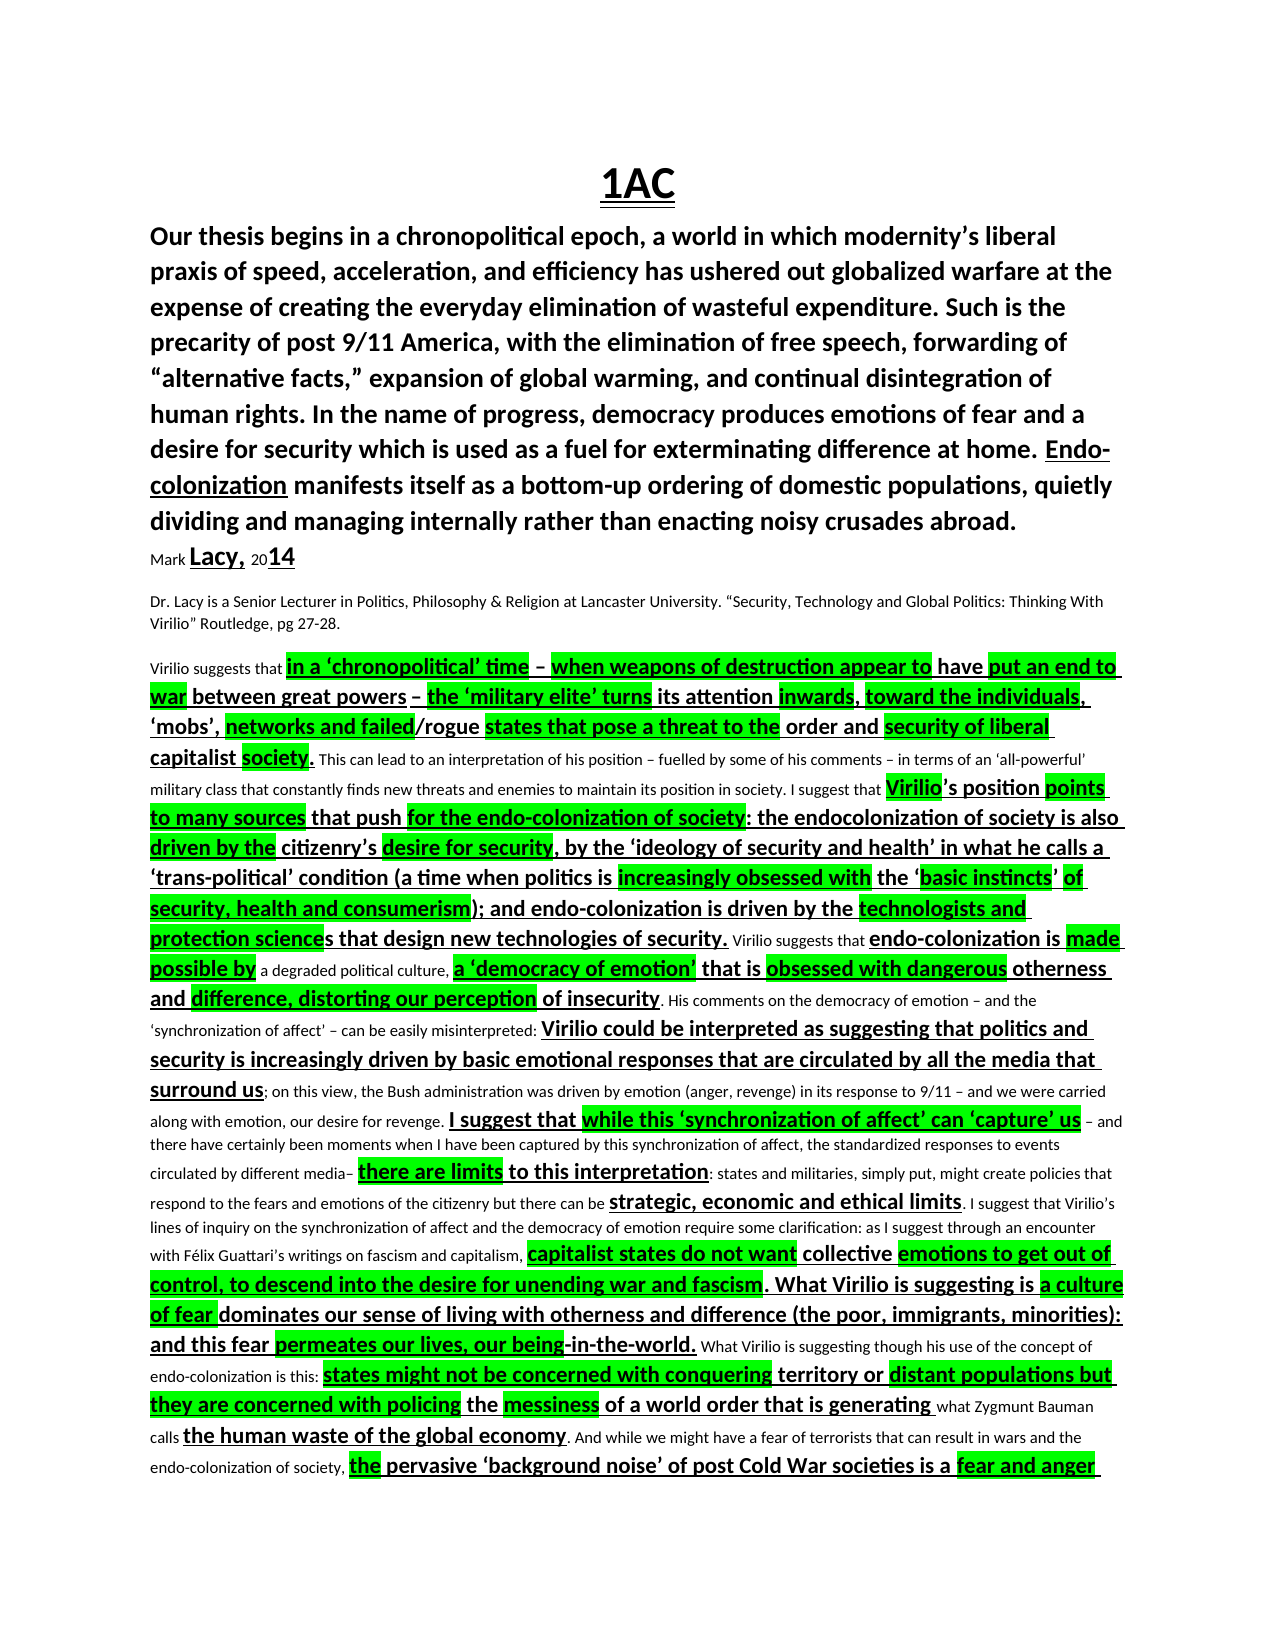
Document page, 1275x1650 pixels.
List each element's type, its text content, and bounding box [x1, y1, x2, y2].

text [150, 829, 1125, 1479]
subtitle Our thesis begins in a chronopolitical epoch, a world in which modernity’s liberal praxis of speed, acceleration, and efficiency has ushered out globalized warfare at the expense of creating the everyday elimination of wasteful expenditure. Such is the precarity of post 9/11 America, with the elimination of free speech, forwarding of “alternative facts,” expansion of global warming, and continual disintegration of human rights. In the name of progress, democracy produces emotions of fear and a desire for security which is used as a fuel for exterminating difference at home. Endo-colonization manifests itself as a bottom-up ordering of domestic populations, quietly dividing and managing internally rather than enacting noisy crusades abroad. [150, 219, 1125, 537]
subtitle 1AC [150, 154, 1125, 210]
text Dr. Lacy is a Senior Lecturer in Politics, Philosophy & Religion at Lancaster University. “Security, Technology and Global Politics: Thinking With Virilio” Routledge, pg 27-28. [150, 592, 1125, 634]
text Mark Lacy, 2014 [150, 539, 1125, 572]
